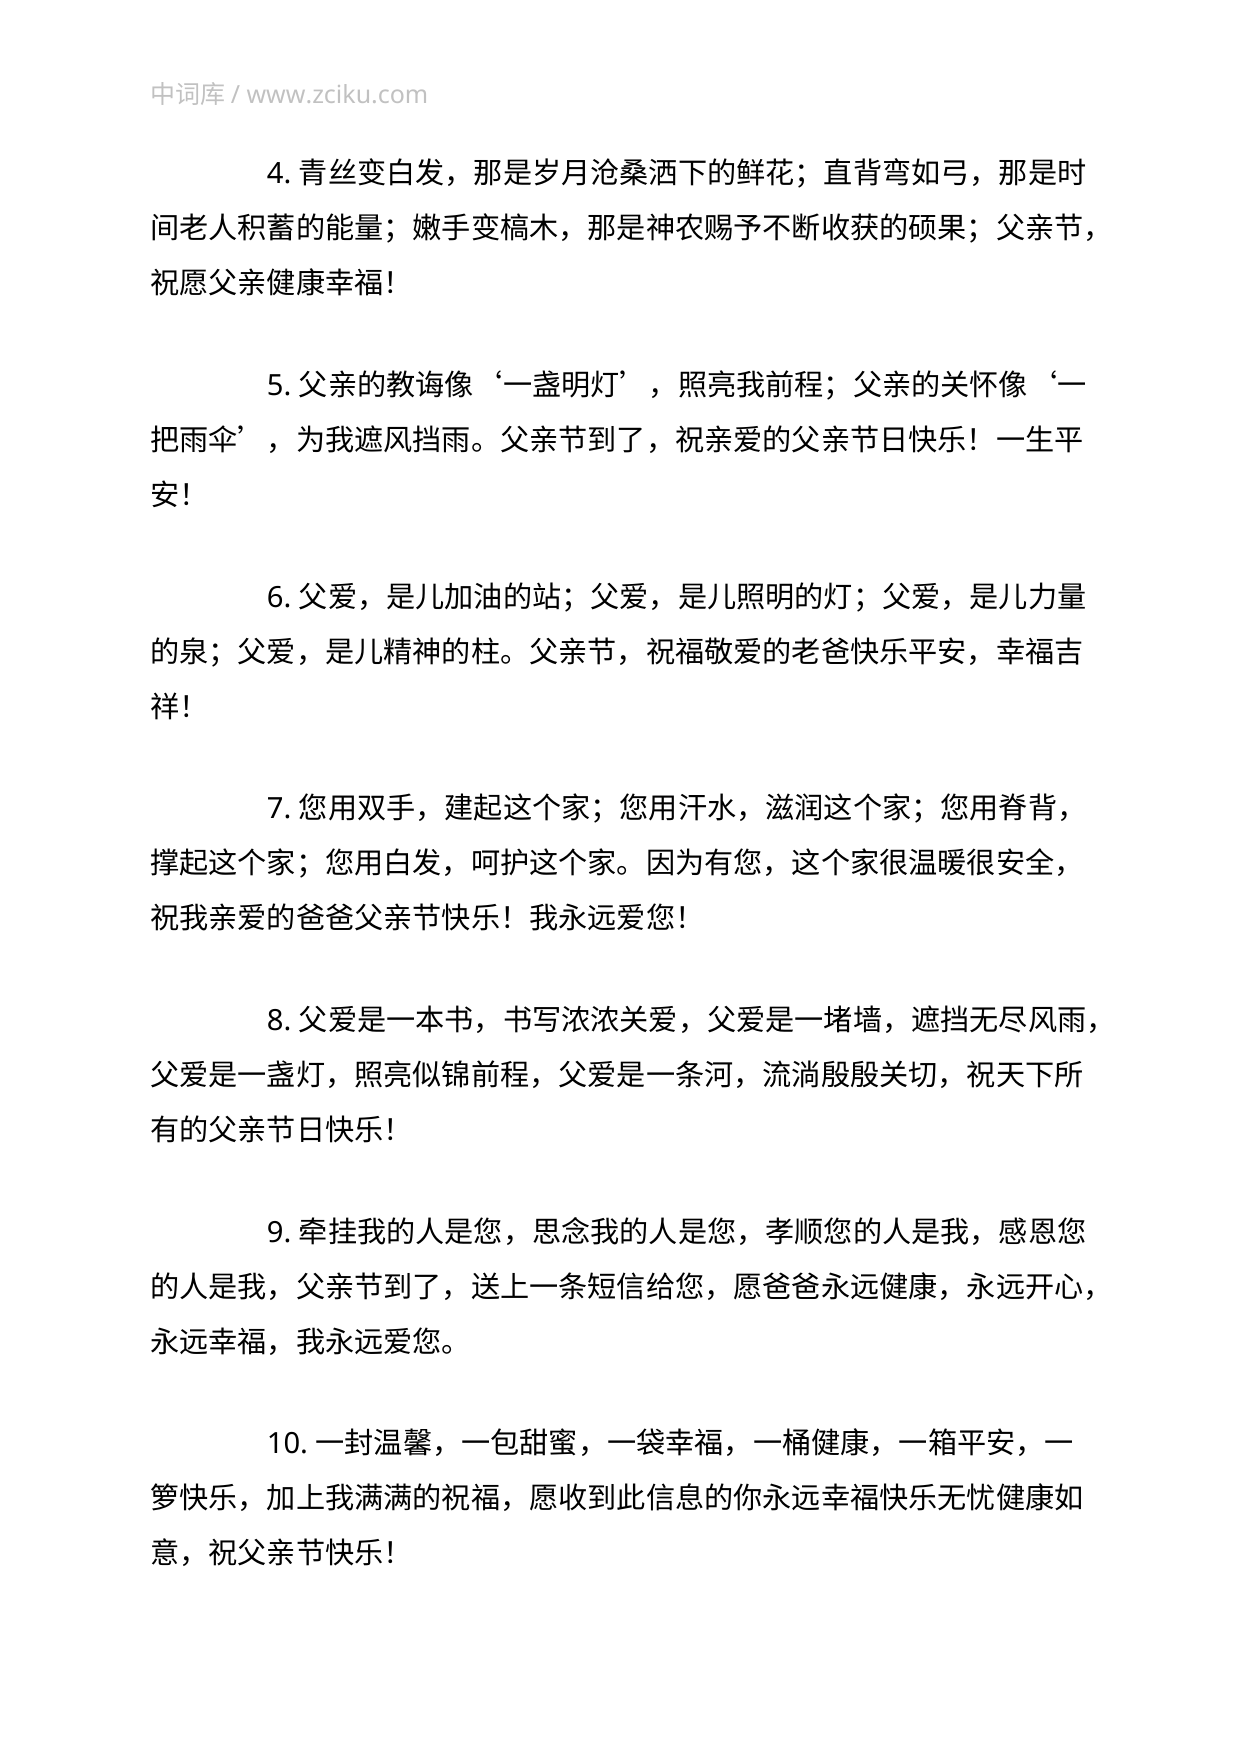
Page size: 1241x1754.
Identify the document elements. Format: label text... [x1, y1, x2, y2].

text 7. 您用双手，建起这个家；您用汗水，滋润这个家；您用脊背，撑起这个家；您用白发，呵护这个家。因为有您，这个家很温暖很安全，祝我亲爱的爸爸父亲节快乐！我永远爱您！ [150, 785, 1090, 937]
text 4. 青丝变白发，那是岁月沧桑洒下的鲜花；直背弯如弓，那是时间老人积蓄的能量；嫩手变槁木，那是神农赐予不断收获的硕果；父亲节，祝愿父亲健康幸福！ [150, 150, 1090, 302]
text 5. 父亲的教诲像‘一盏明灯’，照亮我前程；父亲的关怀像‘一把雨伞’，为我遮风挡雨。父亲节到了，祝亲爱的父亲节日快乐！一生平安！ [150, 362, 1090, 514]
text 9. 牵挂我的人是您，思念我的人是您，孝顺您的人是我，感恩您的人是我，父亲节到了，送上一条短信给您，愿爸爸永远健康，永远开心，永远幸福，我永远爱您。 [150, 1208, 1090, 1361]
text 10. 一封温馨，一包甜蜜，一袋幸福，一桶健康，一箱平安，一箩快乐，加上我满满的祝福，愿收到此信息的你永远幸福快乐无忧健康如意，祝父亲节快乐！ [150, 1420, 1090, 1572]
text 8. 父爱是一本书，书写浓浓关爱，父爱是一堵墙，遮挡无尽风雨，父爱是一盏灯，照亮似锦前程，父爱是一条河，流淌殷殷关切，祝天下所有的父亲节日快乐！ [150, 997, 1090, 1149]
text 6. 父爱，是儿加油的站；父爱，是儿照明的灯；父爱，是儿力量的泉；父爱，是儿精神的柱。父亲节，祝福敬爱的老爸快乐平安，幸福吉祥！ [150, 573, 1090, 726]
